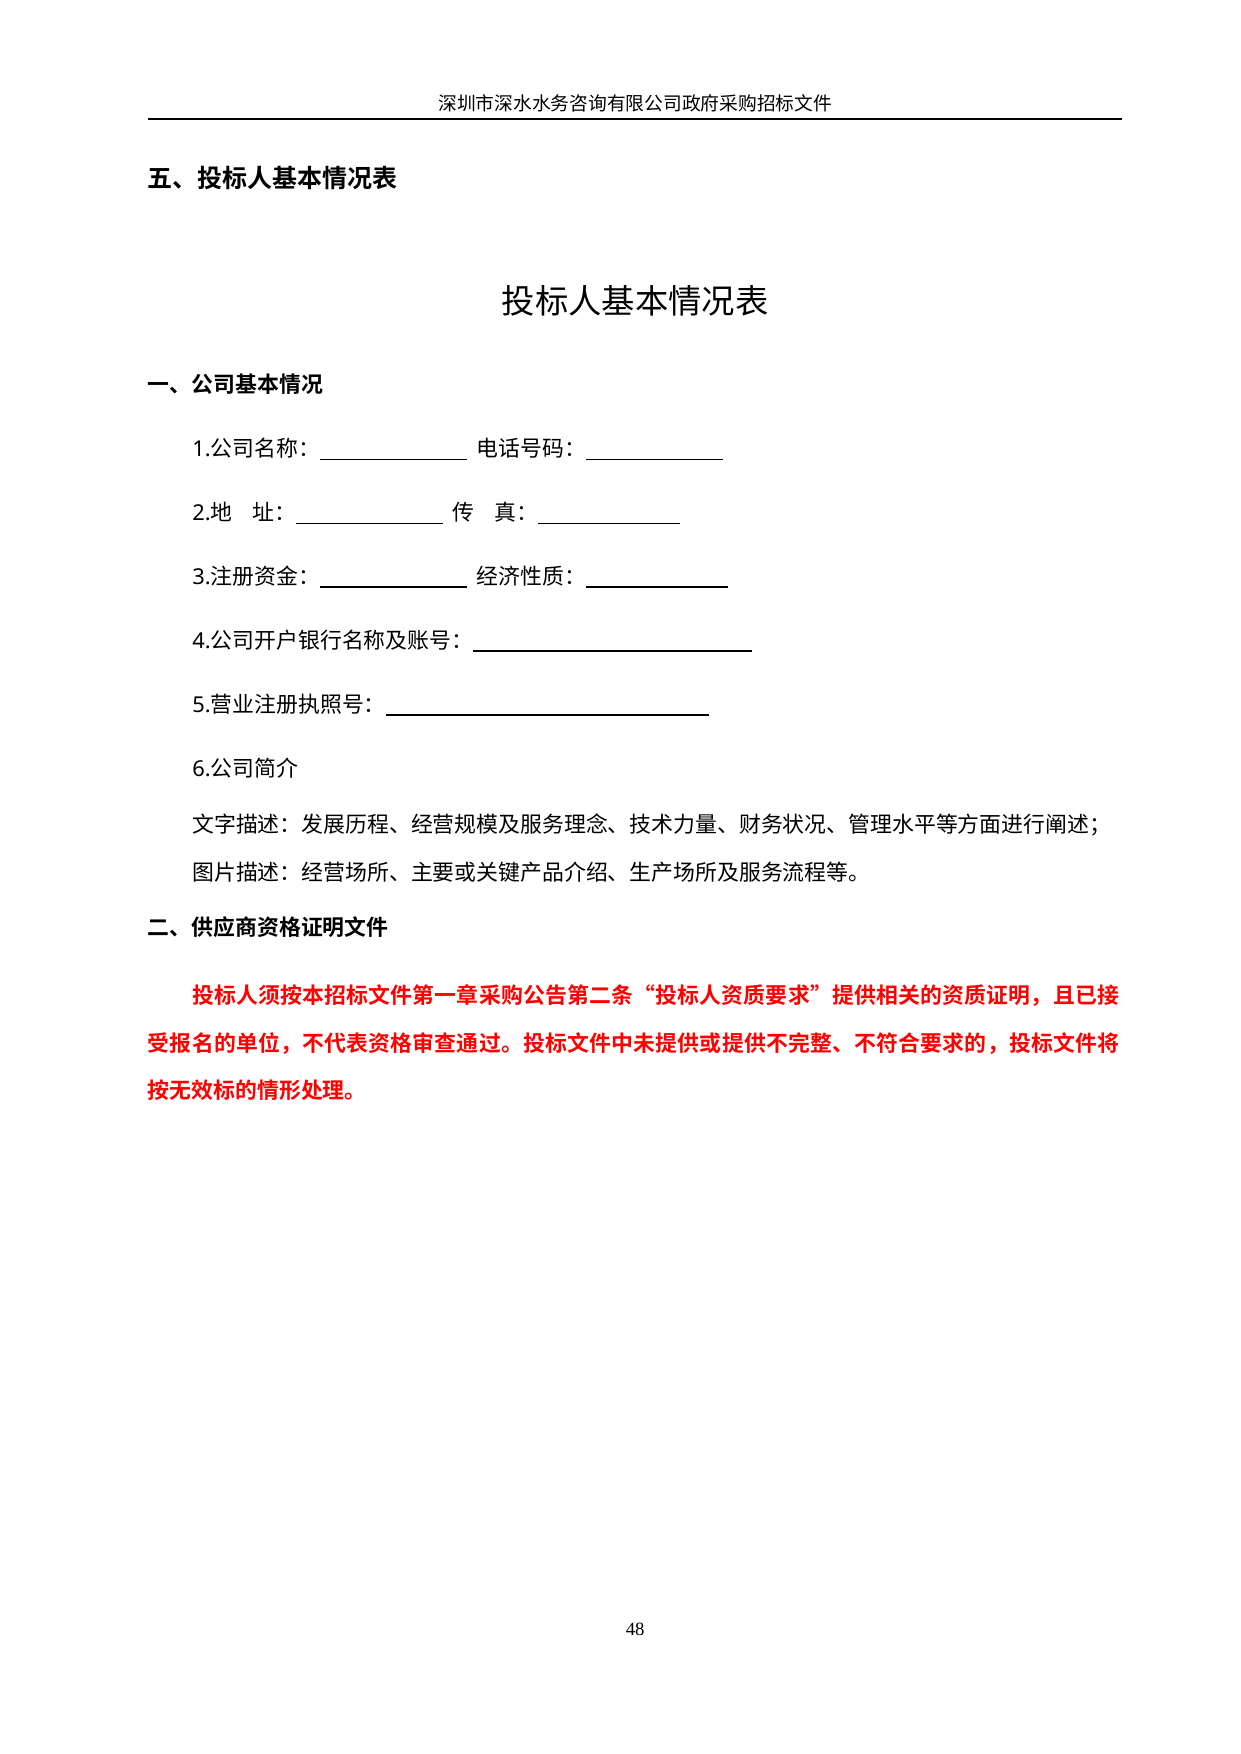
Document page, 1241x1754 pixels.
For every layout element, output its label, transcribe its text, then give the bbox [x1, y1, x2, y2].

list 地 址： 传 真： [148, 487, 1122, 535]
list 公司开户银行名称及账号： [148, 615, 1122, 663]
text 投标人须按本招标文件第一章采购公告第二条“投标人资质要求”提供相关的资质证明，且已接受报名的单位，不代表资格审查通过。投标文件中未提供或提供不完整、不符合要求的，投标文件将按无效标的情形处理。 [148, 978, 1122, 1105]
text 投标人基本情况表 [148, 251, 1122, 347]
text 图片描述：经营场所、主要或关键产品介绍、生产场所及服务流程等。 [148, 854, 1122, 886]
list 公司名称： 电话号码： [148, 423, 1122, 471]
text 二、供应商资格证明文件 [148, 902, 1122, 950]
text 文字描述：发展历程、经营规模及服务理念、技术力量、财务状况、管理水平等方面进行阐述； [148, 807, 1122, 839]
list 营业注册执照号： [148, 679, 1122, 727]
list 公司简介 [148, 743, 1122, 791]
text 一、公司基本情况 [148, 359, 1122, 407]
list 投标人基本情况表 [148, 152, 1122, 200]
list 注册资金： 经济性质： [148, 551, 1122, 599]
